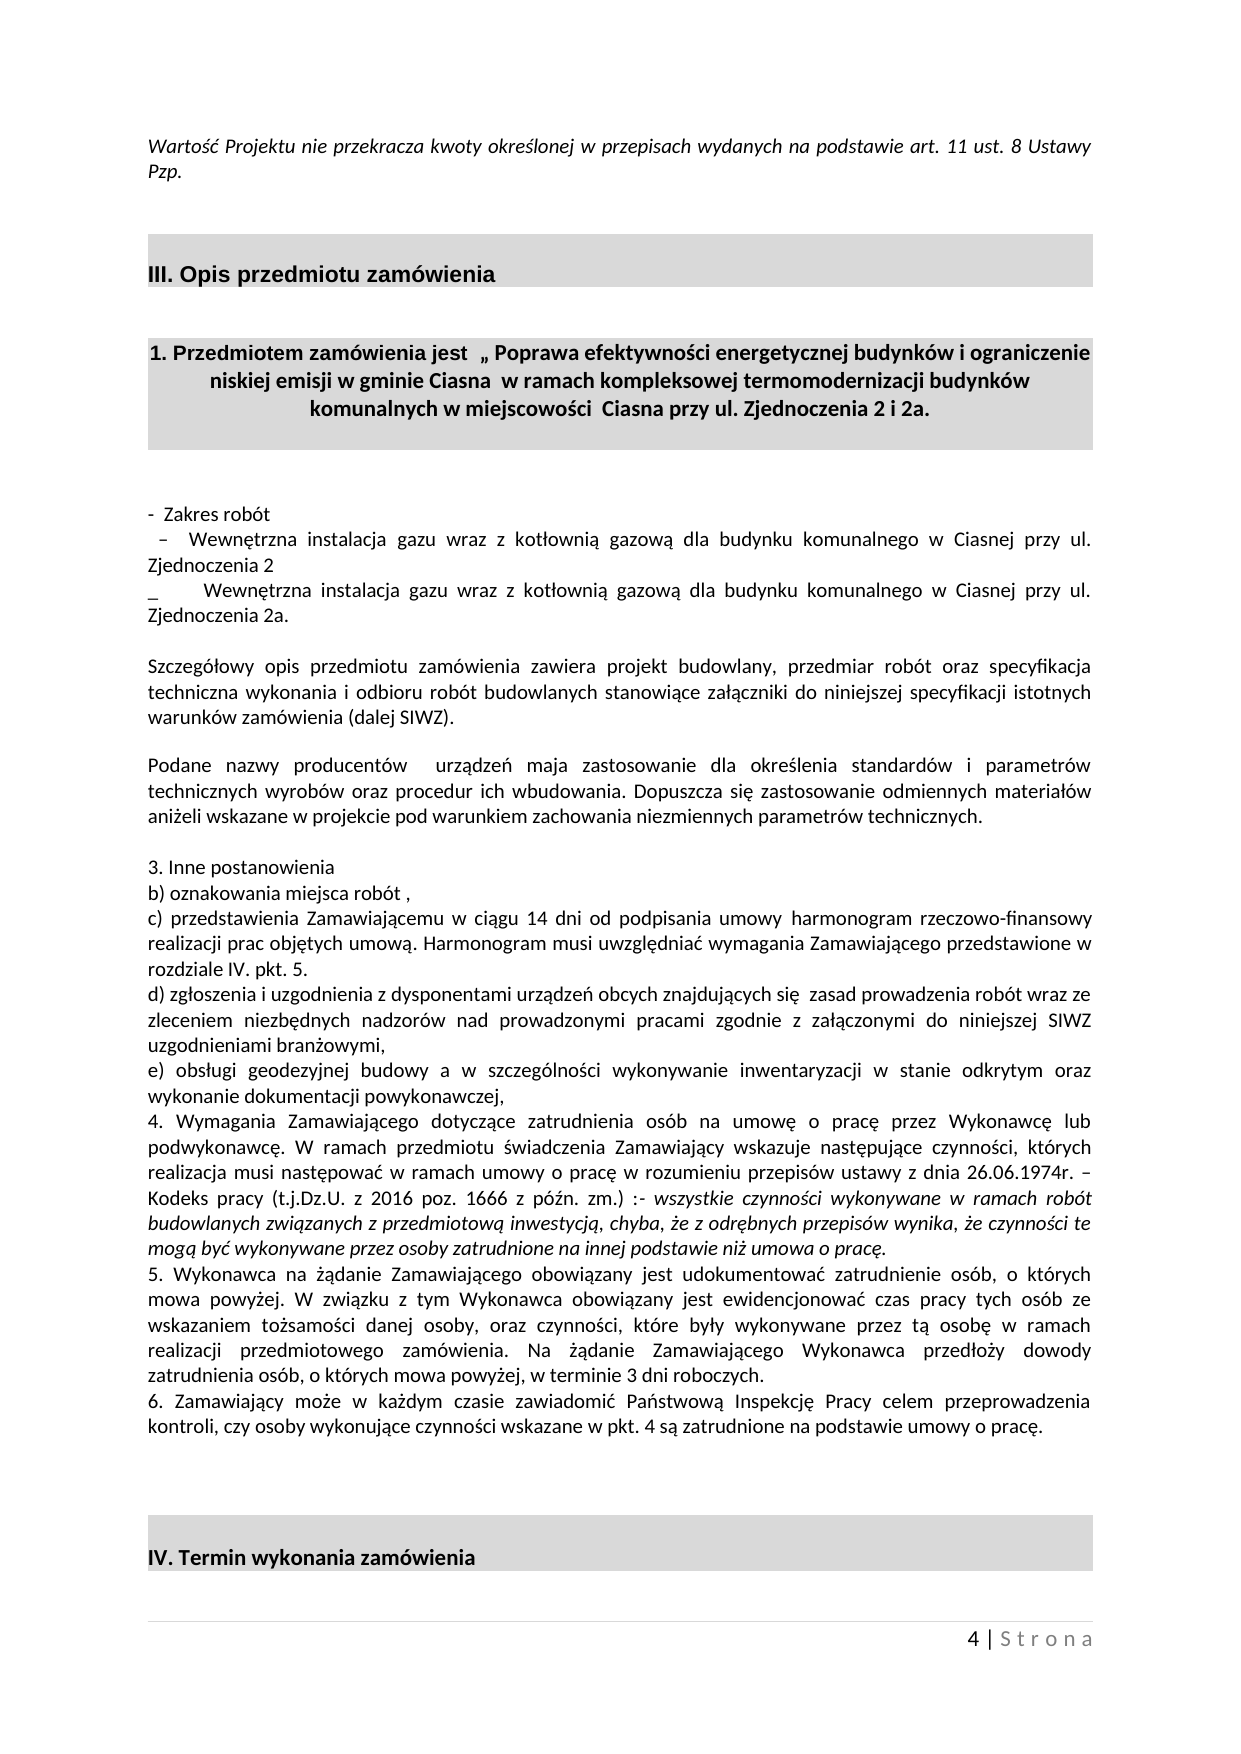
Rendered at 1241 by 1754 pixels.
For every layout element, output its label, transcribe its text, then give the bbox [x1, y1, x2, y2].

text Szczegółowy opis przedmiotu zamówienia zawiera projekt budowlany, przedmiar robót oraz specyfikacja techniczna wykonania i odbioru robót budowlanych stanowiące załączniki do niniejszej specyfikacji istotnych warunków zamówienia (dalej SIWZ). [148, 653, 1093, 730]
text – Wewnętrzna instalacja gazu wraz z kotłownią gazową dla budynku komunalnego w Ciasnej przy ul. Zjednoczenia 2 [148, 526, 1093, 577]
text Wartość Projektu nie przekracza kwoty określonej w przepisach wydanych na podstawie art. 11 ust. 8 Ustawy Pzp. [148, 133, 1093, 184]
text d) zgłoszenia i uzgodnienia z dysponentami urządzeń obcych znajdujących się zasad prowadzenia robót wraz ze zleceniem niezbędnych nadzorów nad prowadzonymi pracami zgodnie z załączonymi do niniejszej SIWZ uzgodnieniami branżowymi, [148, 981, 1093, 1058]
text 3. Inne postanowienia [148, 854, 1093, 880]
text III. Opis przedmiotu zamówienia [148, 261, 1093, 287]
text _ Wewnętrzna instalacja gazu wraz z kotłownią gazową dla budynku komunalnego w Ciasnej przy ul. Zjednoczenia 2a. [148, 577, 1093, 628]
text - Zakres robót [148, 501, 1093, 526]
text 6. Zamawiający może w każdym czasie zawiadomić Państwową Inspekcję Pracy celem przeprowadzenia kontroli, czy osoby wykonujące czynności wskazane w pkt. 4 są zatrudnione na podstawie umowy o pracę. [148, 1388, 1093, 1439]
text Podane nazwy producentów urządzeń maja zastosowanie dla określenia standardów i parametrów technicznych wyrobów oraz procedur ich wbudowania. Dopuszcza się zastosowanie odmiennych materiałów aniżeli wskazane w projekcie pod warunkiem zachowania niezmiennych parametrów technicznych. [148, 753, 1093, 829]
text IV. Termin wykonania zamówienia [148, 1543, 1093, 1571]
text 4. Wymagania Zamawiającego dotyczące zatrudnienia osób na umowę o pracę przez Wykonawcę lub podwykonawcę. W ramach przedmiotu świadczenia Zamawiający wskazuje następujące czynności, których realizacja musi następować w ramach umowy o pracę w rozumieniu przepisów ustawy z dnia 26.06.1974r. – Kodeks pracy (t.j.Dz.U. z 2016 poz. 1666 z późn. zm.) :- wszystkie czynności wykonywane w ramach robót budowlanych związanych z przedmiotową inwestycją, chyba, że z odrębnych przepisów wynika, że czynności te mogą być wykonywane przez osoby zatrudnione na innej podstawie niż umowa o pracę. [148, 1108, 1093, 1261]
text c) przedstawienia Zamawiającemu w ciągu 14 dni od podpisania umowy harmonogram rzeczowo-finansowy realizacji prac objętych umową. Harmonogram musi uwzględniać wymagania Zamawiającego przedstawione w rozdziale IV. pkt. 5. [148, 905, 1093, 981]
text 5. Wykonawca na żądanie Zamawiającego obowiązany jest udokumentować zatrudnienie osób, o których mowa powyżej. W związku z tym Wykonawca obowiązany jest ewidencjonować czas pracy tych osób ze wskazaniem tożsamości danej osoby, oraz czynności, które były wykonywane przez tą osobę w ramach realizacji przedmiotowego zamówienia. Na żądanie Zamawiającego Wykonawca przedłoży dowody zatrudnienia osób, o których mowa powyżej, w terminie 3 dni roboczych. [148, 1261, 1093, 1388]
text e) obsługi geodezyjnej budowy a w szczególności wykonywanie inwentaryzacji w stanie odkrytym oraz wykonanie dokumentacji powykonawczej, [148, 1058, 1093, 1108]
text b) oznakowania miejsca robót , [148, 880, 1093, 905]
text 1. Przedmiotem zamówienia jest „ Poprawa efektywności energetycznej budynków i ograniczenie niskiej emisji w gminie Ciasna w ramach kompleksowej termomodernizacji budynków komunalnych w miejscowości Ciasna przy ul. Zjednoczenia 2 i 2a. [148, 338, 1093, 422]
